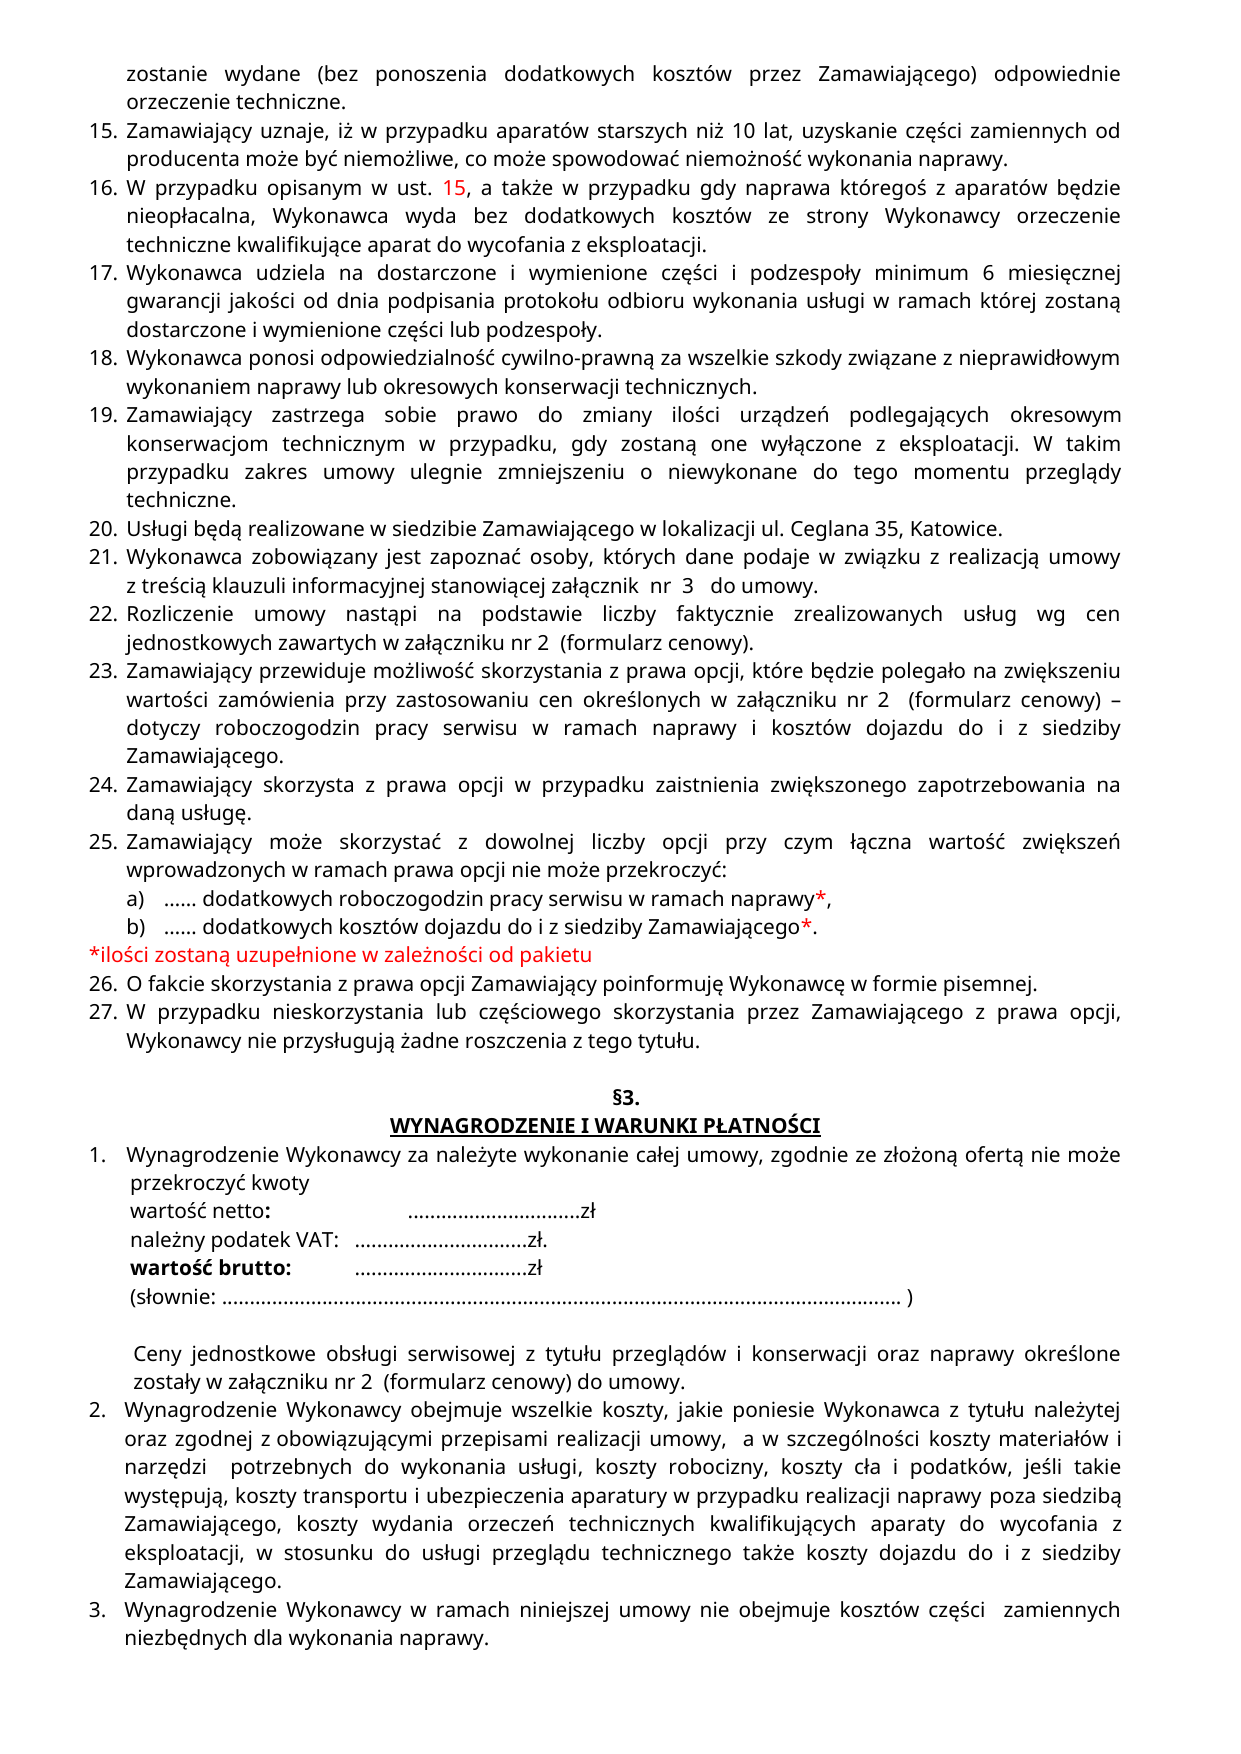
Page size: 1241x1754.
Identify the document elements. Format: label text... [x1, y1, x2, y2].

list Wykonawca zobowiązany jest zapoznać osoby, których dane podaje w związku z realizacją umowy z treścią klauzuli informacyjnej stanowiącej załącznik nr 3 do umowy. [89, 542, 1122, 599]
text należny podatek VAT: ...............................zł. [130, 1225, 1122, 1253]
text *ilości zostaną uzupełnione w zależności od pakietu [89, 941, 1122, 969]
list Wynagrodzenie Wykonawcy w ramach niniejszej umowy nie obejmuje kosztów części zamiennych niezbędnych dla wykonania naprawy. [89, 1595, 1122, 1652]
text wartość netto: ...............................zł [130, 1197, 1122, 1225]
list W przypadku opisanym w ust. 15, a także w przypadku gdy naprawa któregoś z aparatów będzie nieopłacalna, Wykonawca wyda bez dodatkowych kosztów ze strony Wykonawcy orzeczenie techniczne kwalifikujące aparat do wycofania z eksploatacji. [89, 173, 1122, 258]
list W przypadku nieskorzystania lub częściowego skorzystania przez Zamawiającego z prawa opcji, Wykonawcy nie przysługują żadne roszczenia z tego tytułu. [89, 997, 1122, 1054]
list O fakcie skorzystania z prawa opcji Zamawiający poinformuję Wykonawcę w formie pisemnej. [89, 969, 1122, 997]
text wartość brutto: ...............................zł [130, 1253, 1122, 1282]
list Wykonawca ponosi odpowiedzialność cywilno-prawną za wszelkie szkody związane z nieprawidłowym wykonaniem naprawy lub okresowych konserwacji technicznych. [89, 343, 1122, 400]
text Ceny jednostkowe obsługi serwisowej z tytułu przeglądów i konserwacji oraz naprawy określone zostały w załączniku nr 2 (formularz cenowy) do umowy. [133, 1339, 1122, 1396]
list Zamawiający uznaje, iż w przypadku aparatów starszych niż 10 lat, uzyskanie części zamiennych od producenta może być niemożliwe, co może spowodować niemożność wykonania naprawy. [89, 116, 1122, 173]
list …… dodatkowych roboczogodzin pracy serwisu w ramach naprawy*, [126, 884, 1122, 912]
list Zamawiający skorzysta z prawa opcji w przypadku zaistnienia zwiększonego zapotrzebowania na daną usługę. [89, 770, 1122, 827]
list Zamawiający zastrzega sobie prawo do zmiany ilości urządzeń podlegających okresowym konserwacjom technicznym w przypadku, gdy zostaną one wyłączone z eksploatacji. W takim przypadku zakres umowy ulegnie zmniejszeniu o niewykonane do tego momentu przeglądy techniczne. [89, 400, 1122, 514]
text WYNAGRODZENIE I WARUNKI PŁATNOŚCI [89, 1111, 1122, 1140]
text (słownie: .......................................................................................................................... ) [130, 1282, 1122, 1310]
list Wykonawca udziela na dostarczone i wymienione części i podzespoły minimum 6 miesięcznej gwarancji jakości od dnia podpisania protokołu odbioru wykonania usługi w ramach której zostaną dostarczone i wymienione części lub podzespoły. [89, 258, 1122, 343]
list Wynagrodzenie Wykonawcy za należyte wykonanie całej umowy, zgodnie ze złożoną ofertą nie może przekroczyć kwoty [89, 1140, 1122, 1197]
list Wynagrodzenie Wykonawcy obejmuje wszelkie koszty, jakie poniesie Wykonawca z tytułu należytej oraz zgodnej z obowiązującymi przepisami realizacji umowy, a w szczególności koszty materiałów i narzędzi potrzebnych do wykonania usługi, koszty robocizny, koszty cła i podatków, jeśli takie występują, koszty transportu i ubezpieczenia aparatury w przypadku realizacji naprawy poza siedzibą Zamawiającego, koszty wydania orzeczeń technicznych kwalifikujących aparaty do wycofania z eksploatacji, w stosunku do usługi przeglądu technicznego także koszty dojazdu do i z siedziby Zamawiającego. [89, 1396, 1122, 1595]
text §3. [130, 1083, 1122, 1111]
list Rozliczenie umowy nastąpi na podstawie liczby faktycznie zrealizowanych usług wg cen jednostkowych zawartych w załączniku nr 2 (formularz cenowy). [89, 599, 1122, 656]
list …… dodatkowych kosztów dojazdu do i z siedziby Zamawiającego*. [126, 912, 1122, 941]
list Zamawiający może skorzystać z dowolnej liczby opcji przy czym łączna wartość zwiększeń wprowadzonych w ramach prawa opcji nie może przekroczyć: [89, 827, 1122, 884]
list Usługi będą realizowane w siedzibie Zamawiającego w lokalizacji ul. Ceglana 35, Katowice. [89, 514, 1122, 542]
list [89, 59, 1122, 116]
list Zamawiający przewiduje możliwość skorzystania z prawa opcji, które będzie polegało na zwiększeniu wartości zamówienia przy zastosowaniu cen określonych w załączniku nr 2 (formularz cenowy) – dotyczy roboczogodzin pracy serwisu w ramach naprawy i kosztów dojazdu do i z siedziby Zamawiającego. [89, 656, 1122, 770]
